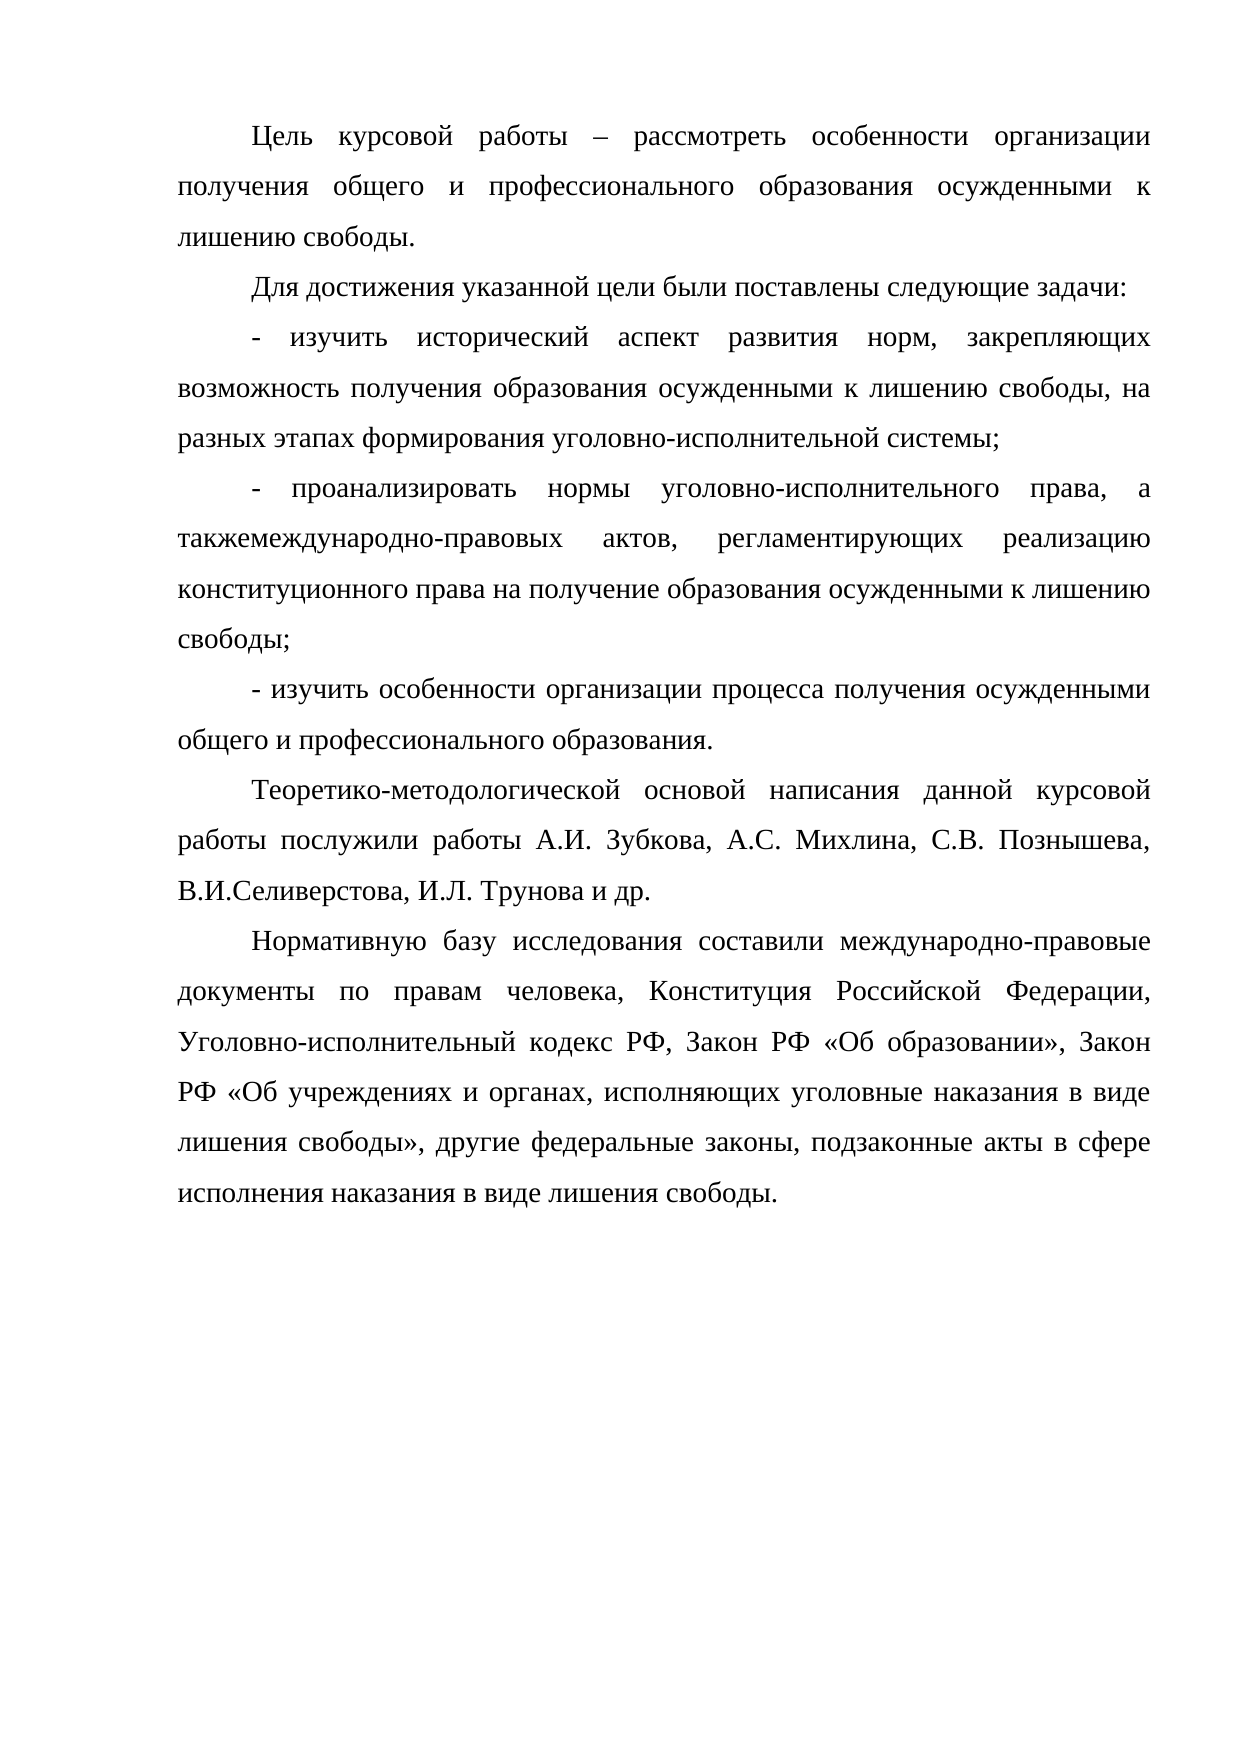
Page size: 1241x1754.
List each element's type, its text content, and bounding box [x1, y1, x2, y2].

text Цель курсовой работы – рассмотреть особенности организации получения общего и профессионального образования осужденными к лишению свободы. [177, 118, 1152, 252]
text Нормативную базу исследования составили международно-правовые документы по правам человека, Конституция Российской Федерации, Уголовно-исполнительный кодекс РФ, Закон РФ «Об образовании», Закон РФ «Об учреждениях и органах, исполняющих уголовные наказания в виде лишения свободы», другие федеральные законы, подзаконные акты в сфере исполнения наказания в виде лишения свободы. [177, 923, 1152, 1208]
text - изучить особенности организации процесса получения осужденными общего и профессионального образования. [177, 672, 1152, 755]
text Для достижения указанной цели были поставлены следующие задачи: [177, 269, 1152, 303]
text - изучить исторический аспект развития норм, закрепляющих возможность получения образования осужденными к лишению свободы, на разных этапах формирования уголовно-исполнительной системы; [177, 319, 1152, 453]
text Теоретико-методологической основой написания данной курсовой работы послужили работы А.И. Зубкова, А.С. Михлина, С.В. Познышева, В.И.Селиверстова, И.Л. Трунова и др. [177, 772, 1152, 906]
text - проанализировать нормы уголовно-исполнительного права, а такжемеждународно-правовых актов, регламентирующих реализацию конституционного права на получение образования осужденными к лишению свободы; [177, 470, 1152, 655]
